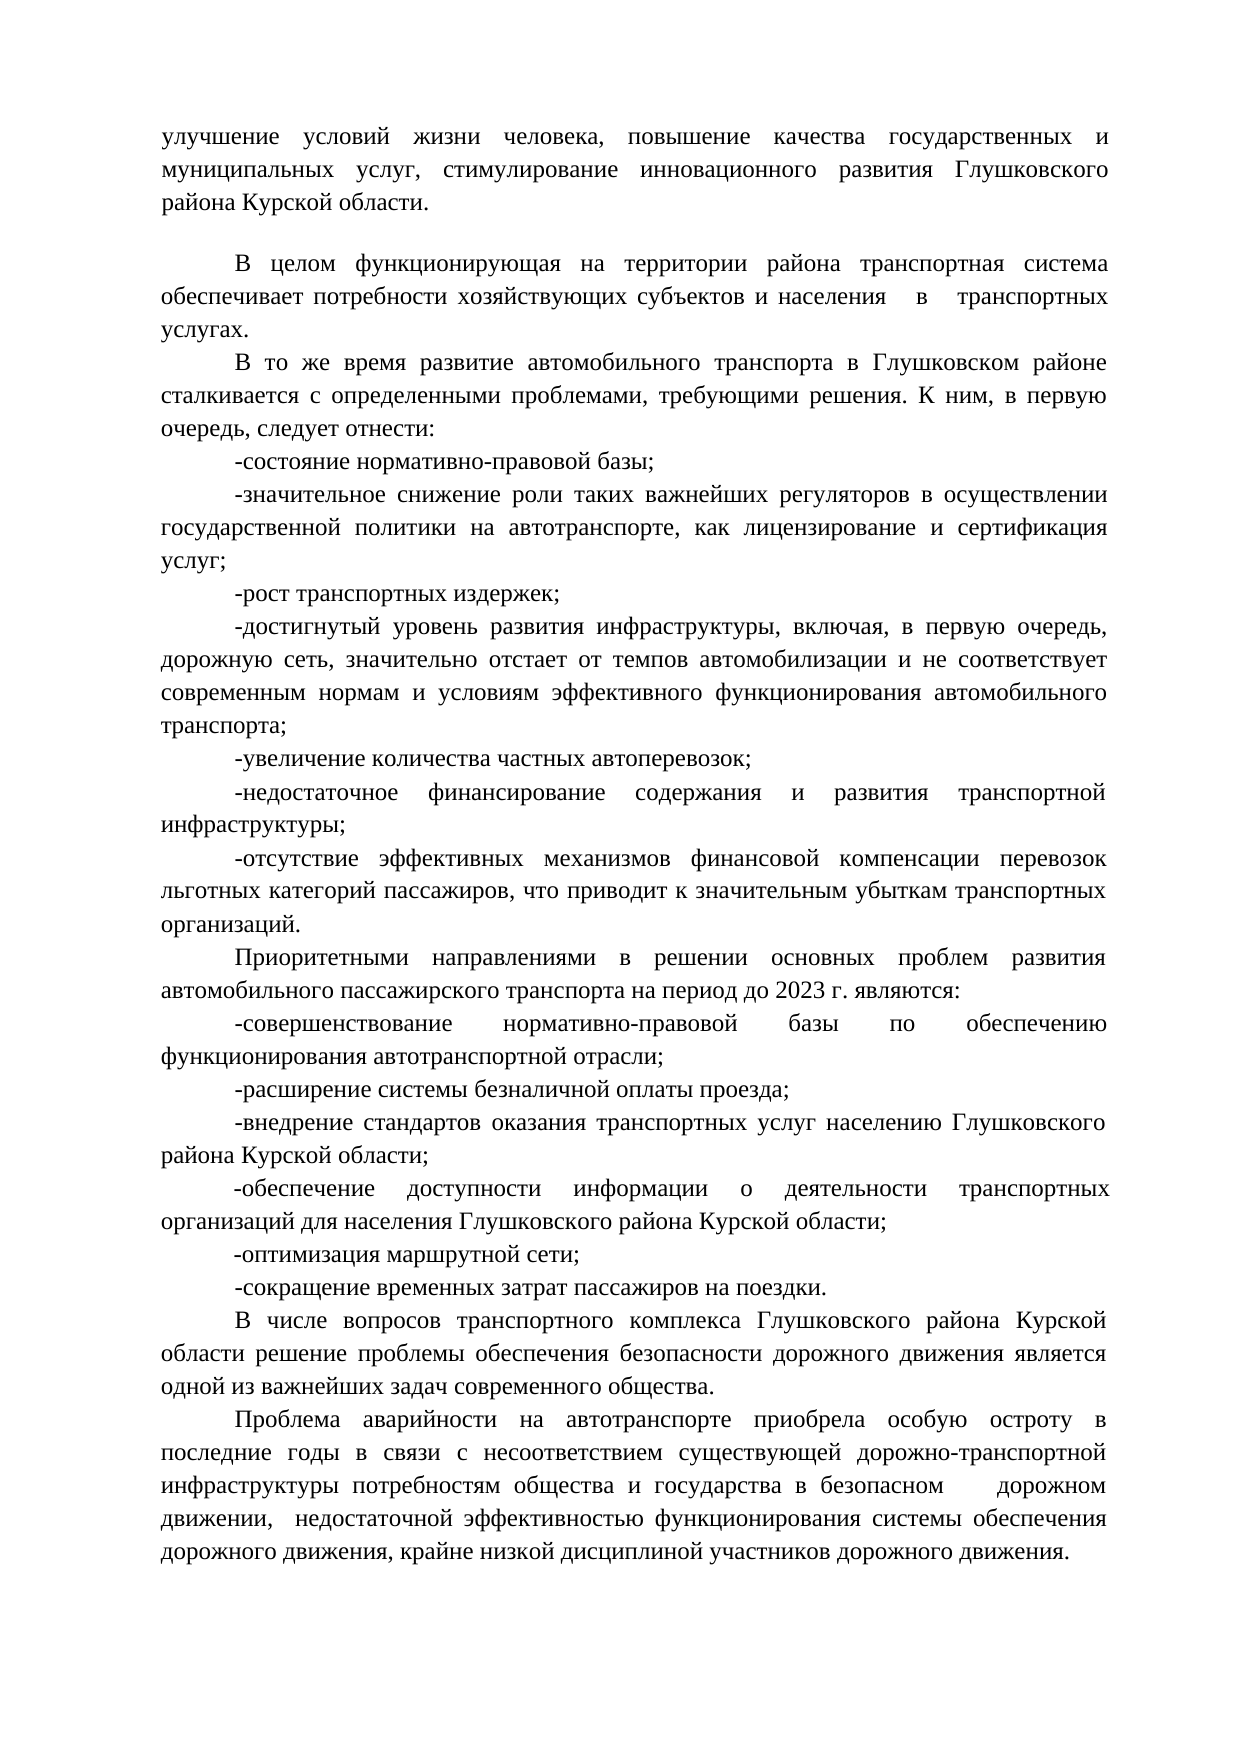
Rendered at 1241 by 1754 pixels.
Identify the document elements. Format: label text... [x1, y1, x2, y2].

text -совершенствование нормативно-правовой базы по обеспечению функционирования автотранспортной отрасли; [161, 1005, 1107, 1071]
text -недостаточное финансирование содержания и развития транспортной инфраструктуры; [161, 773, 1106, 839]
text В то же время развитие автомобильного транспорта в Глушковском районе сталкивается с определенными проблемами, требующими решения. К ним, в первую очередь, следует отнести: [161, 344, 1108, 443]
text -состояние нормативно-правовой базы; [161, 443, 1110, 476]
text Проблема аварийности на автотранспорте приобрела особую остроту в последние годы в связи с несоответствием существующей дорожно-транспортной инфраструктуры потребностям общества и государства в безопасном дорожном движении, недостаточной эффективностью функционирования системы обеспечения дорожного движения, крайне низкой дисциплиной участников дорожного движения. [161, 1401, 1107, 1566]
text -расширение системы безналичной оплаты проезда; [161, 1071, 1110, 1104]
text -значительное снижение роли таких важнейших регуляторов в осуществлении государственной политики на автотранспорте, как лицензирование и сертификация услуг; [161, 476, 1108, 575]
text -внедрение стандартов оказания транспортных услуг населению Глушковского района Курской области; [161, 1104, 1106, 1170]
text -обеспечение доступности информации о деятельности транспортных организаций для населения Глушковского района Курской области; [161, 1170, 1110, 1236]
text -рост транспортных издержек; [161, 575, 1110, 608]
text -оптимизация маршрутной сети; [161, 1236, 1110, 1269]
text -увеличение количества частных автоперевозок; [161, 741, 1110, 773]
text -отсутствие эффективных механизмов финансовой компенсации перевозок льготных категорий пассажиров, что приводит к значительным убыткам транспортных организаций. [161, 839, 1107, 939]
text В целом функционирующая на территории района транспортная система обеспечивает потребности хозяйствующих субъектов и населения в транспортных услугах. [161, 245, 1109, 344]
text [161, 118, 1109, 217]
text В числе вопросов транспортного комплекса Глушковского района Курской области решение проблемы обеспечения безопасности дорожного движения является одной из важнейших задач современного общества. [161, 1302, 1107, 1401]
text -достигнутый уровень развития инфраструктуры, включая, в первую очередь, дорожную сеть, значительно отстает от темпов автомобилизации и не соответствует современным нормам и условиям эффективного функционирования автомобильного транспорта; [161, 608, 1108, 741]
text -сокращение временных затрат пассажиров на поездки. [161, 1269, 1110, 1302]
text Приоритетными направлениями в решении основных проблем развития автомобильного пассажирского транспорта на период до 2023 г. являются: [161, 939, 1106, 1005]
